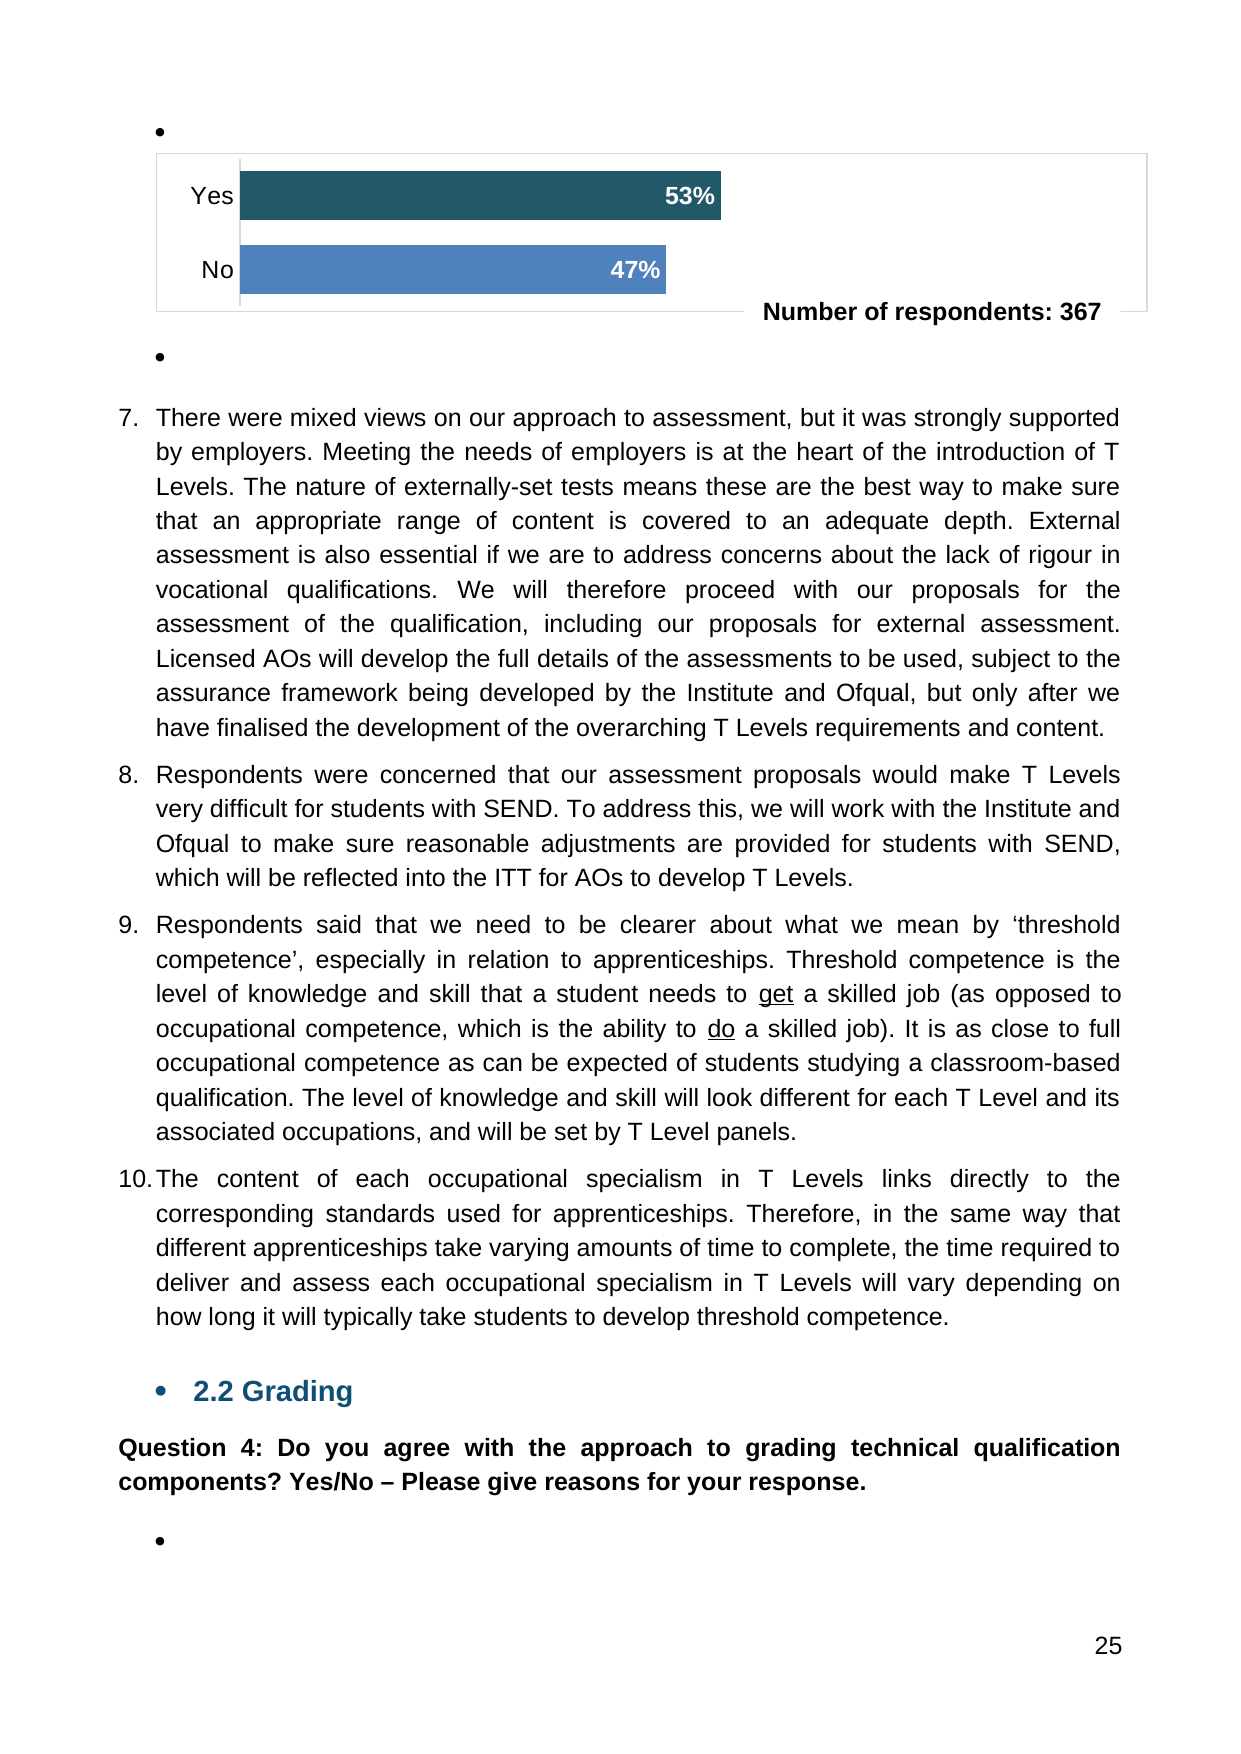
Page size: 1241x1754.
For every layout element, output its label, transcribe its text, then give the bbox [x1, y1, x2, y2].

subtitle 2.2 Grading [156, 1374, 1122, 1408]
list There were mixed views on our approach to assessment, but it was strongly supported by employers. Meeting the needs of employers is at the heart of the introduction of T Levels. The nature of externally-set tests means these are the best way to make sure that an appropriate range of content is covered to an adequate depth. External assessment is also essential if we are to address concerns about the lack of rigour in vocational qualifications. We will therefore proceed with our proposals for the assessment of the qualification, including our proposals for external assessment. Licensed AOs will develop the full details of the assessments to be used, subject to the assurance framework being developed by the Institute and Ofqual, but only after we have finalised the development of the overarching T Levels requirements and content. [118, 402, 1122, 742]
list Respondents were concerned that our assessment proposals would make T Levels very difficult for students with SEND. To address this, we will work with the Institute and Ofqual to make sure reasonable adjustments are provided for students with SEND, which will be reflected into the ITT for AOs to develop T Levels. [118, 760, 1122, 892]
list Respondents said that we need to be clearer about what we mean by ‘threshold competence’, especially in relation to apprenticeships. Threshold competence is the level of knowledge and skill that a student needs to get a skilled job (as opposed to occupational competence, which is the ability to do a skilled job). It is as close to full occupational competence as can be expected of students studying a classroom-based qualification. The level of knowledge and skill will look different for each T Level and its associated occupations, and will be set by T Level panels. [118, 910, 1122, 1146]
list Question 4: Do you agree with the approach to grading technical qualification components? Yes/No – Please give reasons for your response. [118, 1433, 1122, 1496]
list The content of each occupational specialism in T Levels links directly to the corresponding standards used for apprenticeships. Therefore, in the same way that different apprenticeships take varying amounts of time to complete, the time required to deliver and assess each occupational specialism in T Levels will vary depending on how long it will typically take students to develop threshold competence. [118, 1164, 1122, 1331]
